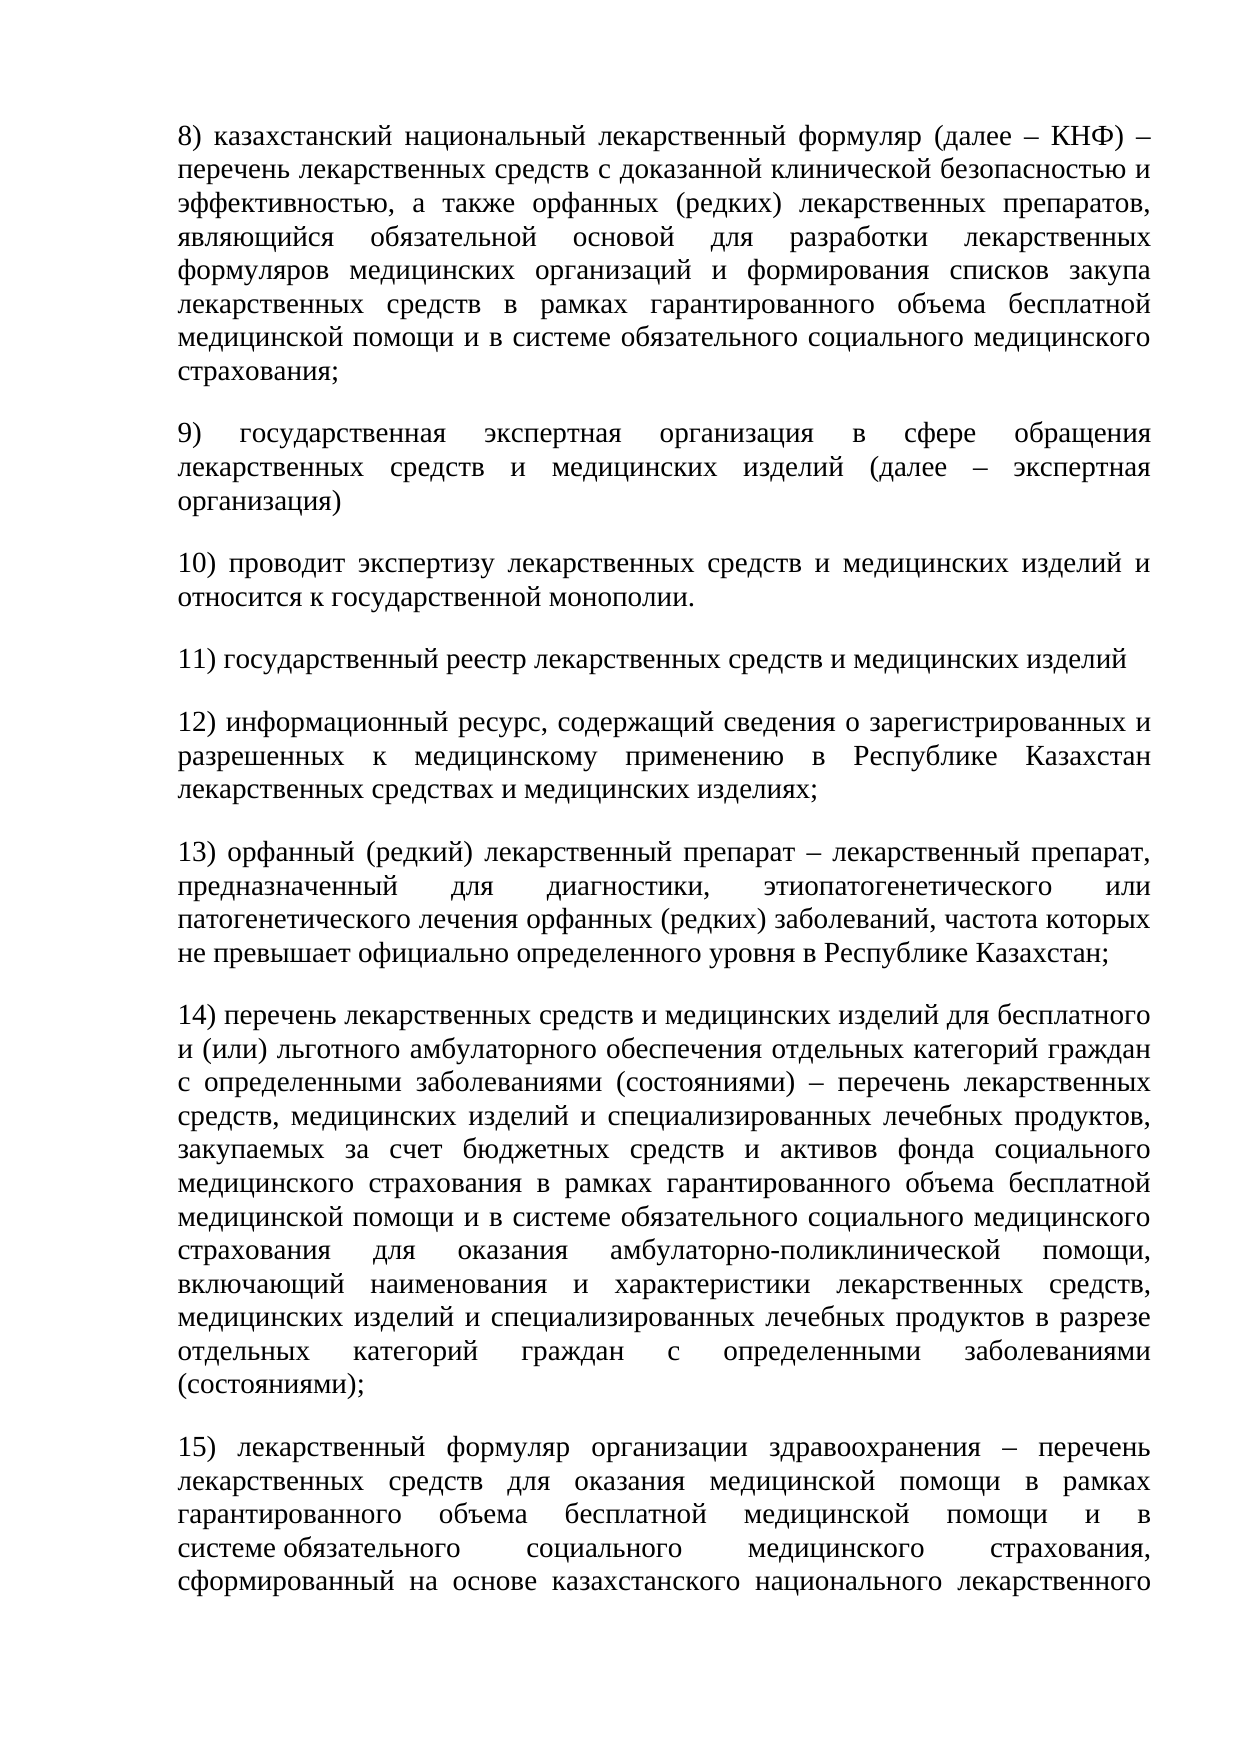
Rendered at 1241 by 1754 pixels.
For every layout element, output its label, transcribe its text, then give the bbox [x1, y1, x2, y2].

text 14) перечень лекарственных средств и медицинских изделий для бесплатного и (или) льготного амбулаторного обеспечения отдельных категорий граждан с определенными заболеваниями (состояниями) – перечень лекарственных средств, медицинских изделий и специализированных лечебных продуктов, закупаемых за счет бюджетных средств и активов фонда социального медицинского страхования в рамках гарантированного объема бесплатной медицинской помощи и в системе обязательного социального медицинского страхования для оказания амбулаторно-поликлинической помощи, включающий наименования и характеристики лекарственных средств, медицинских изделий и специализированных лечебных продуктов в разрезе отдельных категорий граждан с определенными заболеваниями (состояниями); [177, 997, 1152, 1400]
text 11) государственный реестр лекарственных средств и медицинских изделий [177, 642, 1152, 675]
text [177, 1429, 1152, 1597]
text 10) проводит экспертизу лекарственных средств и медицинских изделий и относится к государственной монополии. [177, 545, 1152, 612]
text 13) орфанный (редкий) лекарственный препарат – лекарственный препарат, предназначенный для диагностики, этиопатогенетического или патогенетического лечения орфанных (редких) заболеваний, частота которых не превышает официально определенного уровня в Республике Казахстан; [177, 834, 1152, 968]
text 9) государственная экспертная организация в сфере обращения лекарственных средств и медицинских изделий (далее – экспертная организация) [177, 416, 1152, 516]
text 12) информационный ресурс, содержащий сведения о зарегистрированных и разрешенных к медицинскому применению в Республике Казахстан лекарственных средствах и медицинских изделиях; [177, 704, 1152, 805]
text 8) казахстанский национальный лекарственный формуляр (далее – КНФ) – перечень лекарственных средств с доказанной клинической безопасностью и эффективностью, а также орфанных (редких) лекарственных препаратов, являющийся обязательной основой для разработки лекарственных формуляров медицинских организаций и формирования списков закупа лекарственных средств в рамках гарантированного объема бесплатной медицинской помощи и в системе обязательного социального медицинского страхования; [177, 118, 1152, 386]
